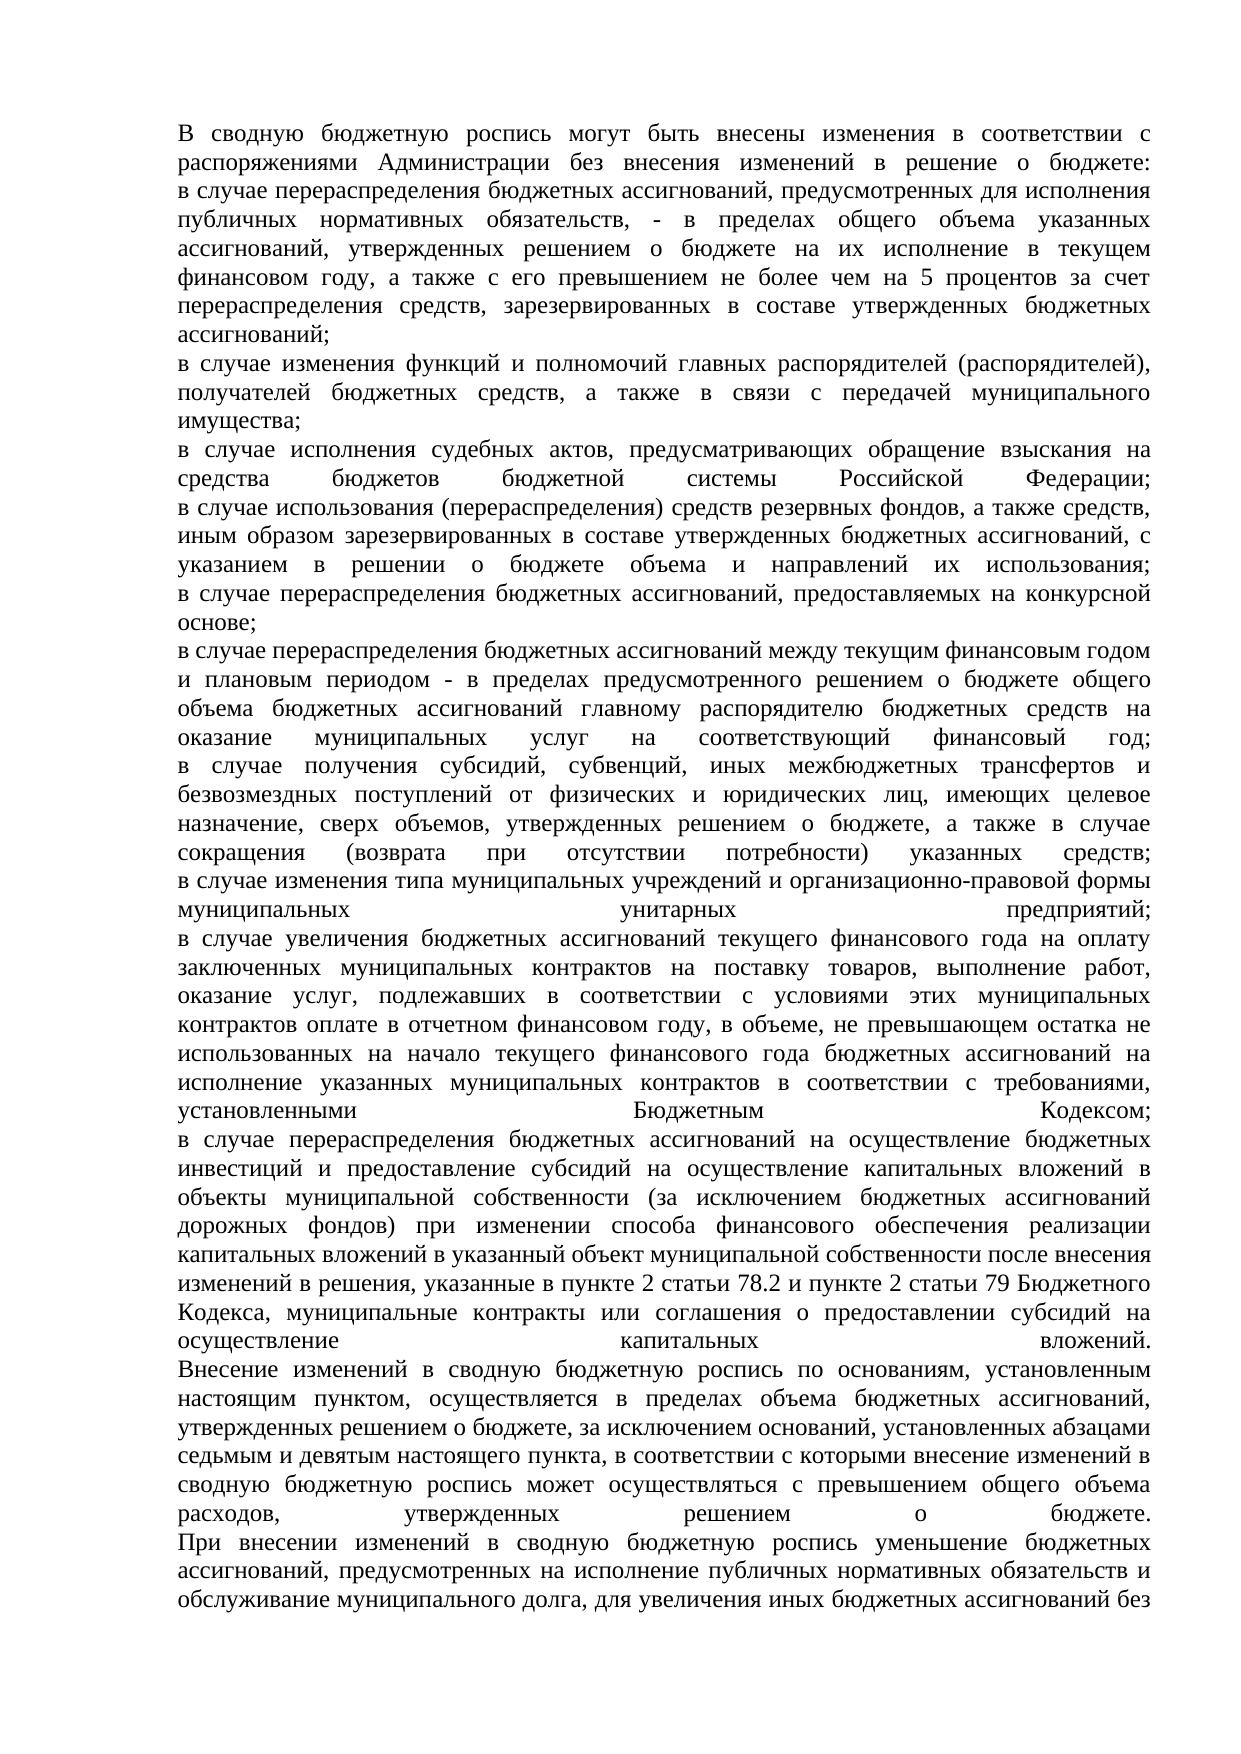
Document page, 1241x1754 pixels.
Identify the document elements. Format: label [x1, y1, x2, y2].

text [177, 118, 1152, 1613]
